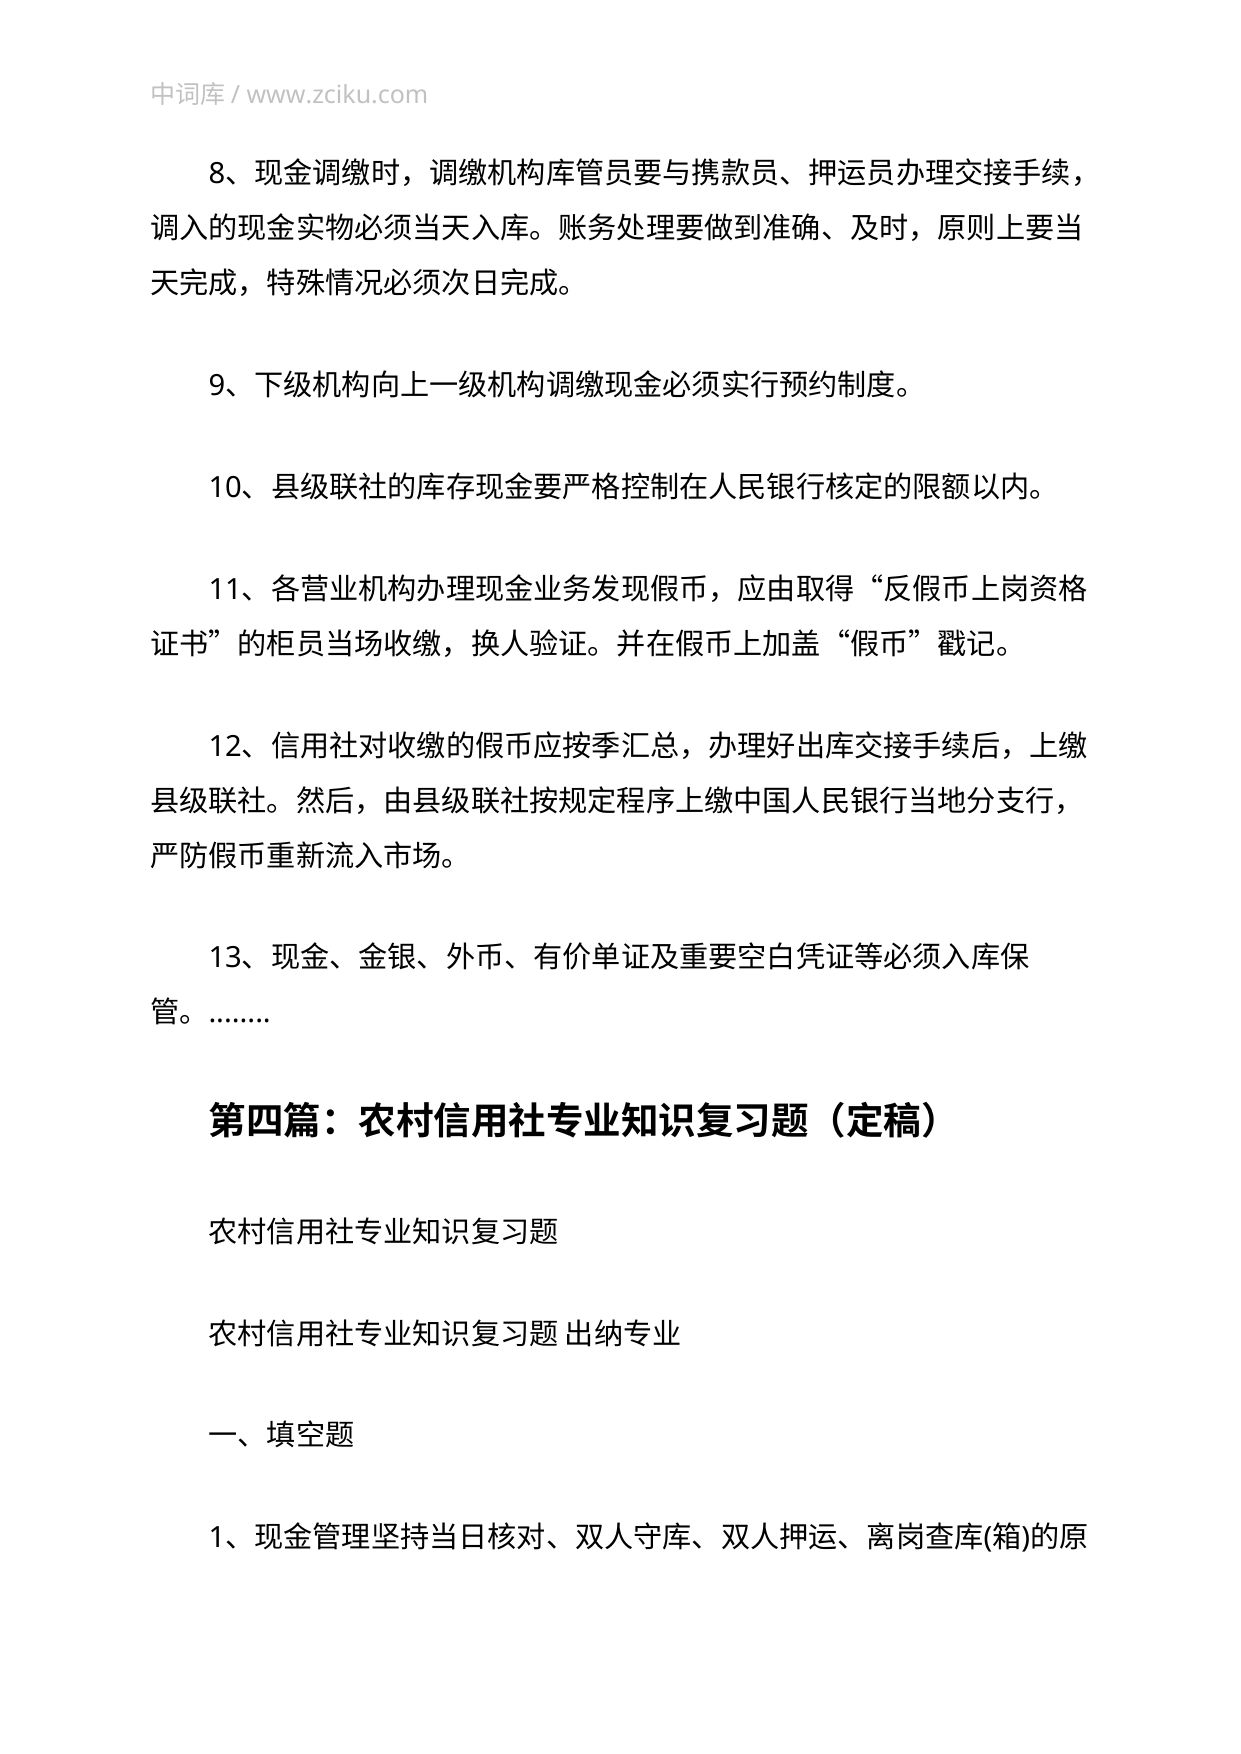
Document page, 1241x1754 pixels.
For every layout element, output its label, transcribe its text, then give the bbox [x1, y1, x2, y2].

text 13、现金、金银、外币、有价单证及重要空白凭证等必须入库保管。........ [150, 934, 1090, 1031]
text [150, 1514, 1090, 1556]
text 9、下级机构向上一级机构调缴现金必须实行预约制度。 [150, 362, 1090, 404]
text 10、县级联社的库存现金要严格控制在人民银行核定的限额以内。 [150, 464, 1090, 506]
text 一、填空题 [150, 1412, 1090, 1454]
text 8、现金调缴时，调缴机构库管员要与携款员、押运员办理交接手续，调入的现金实物必须当天入库。账务处理要做到准确、及时，原则上要当天完成，特殊情况必须次日完成。 [150, 150, 1090, 302]
text 农村信用社专业知识复习题 出纳专业 [150, 1310, 1090, 1352]
text 农村信用社专业知识复习题 [150, 1208, 1090, 1251]
text 第四篇：农村信用社专业知识复习题（定稿） [150, 1091, 1090, 1145]
text 11、各营业机构办理现金业务发现假币，应由取得“反假币上岗资格证书”的柜员当场收缴，换人验证。并在假币上加盖“假币”戳记。 [150, 566, 1090, 663]
text 12、信用社对收缴的假币应按季汇总，办理好出库交接手续后，上缴县级联社。然后，由县级联社按规定程序上缴中国人民银行当地分支行，严防假币重新流入市场。 [150, 722, 1090, 874]
